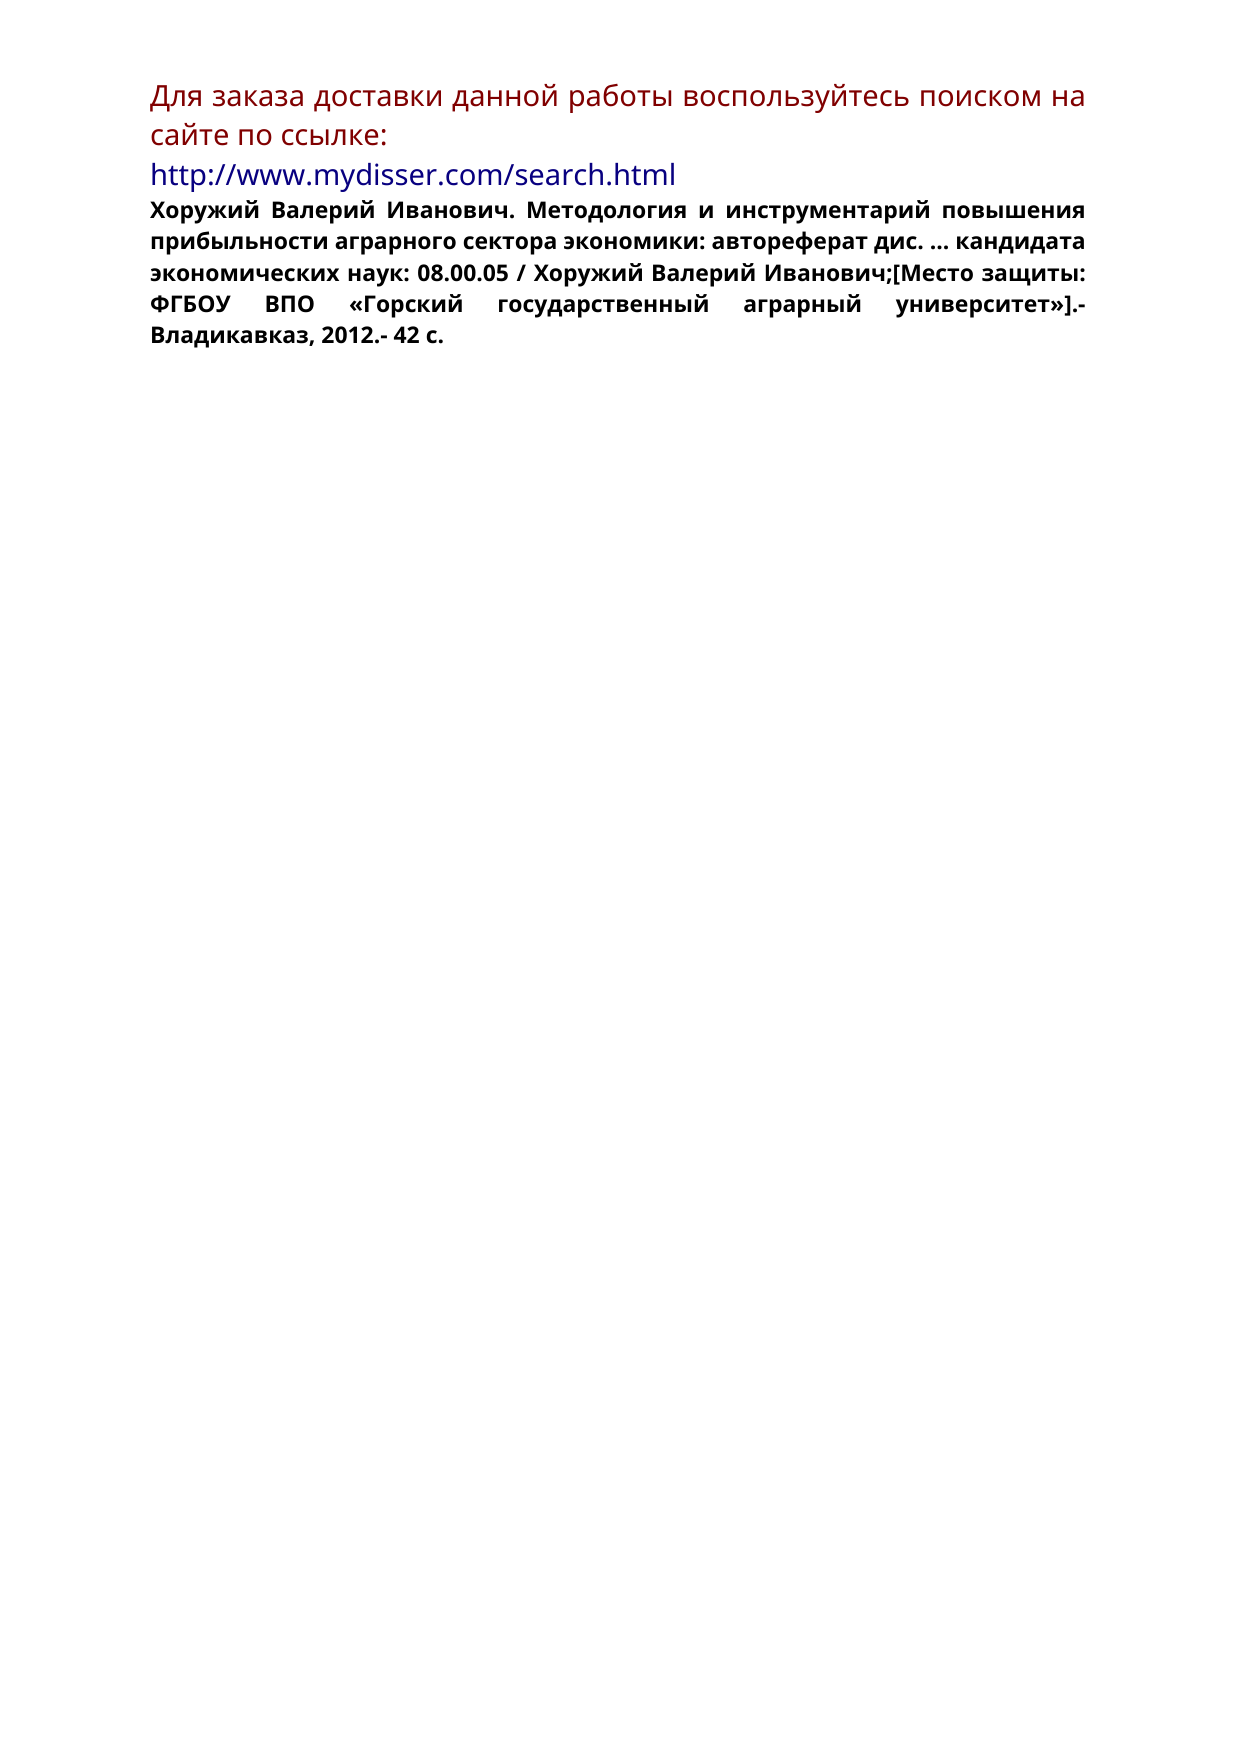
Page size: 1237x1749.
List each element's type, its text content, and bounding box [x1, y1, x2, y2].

text Хоружий Валерий Иванович. Методология и инструментарий повышения прибыльности аграрного сектора экономики: автореферат дис. ... кандидата экономических наук: 08.00.05 / Хоружий Валерий Иванович;[Место защиты: ФГБОУ ВПО «Горский государственный аграрный университет»].- Владикавказ, 2012.- 42 с. [150, 194, 1086, 350]
